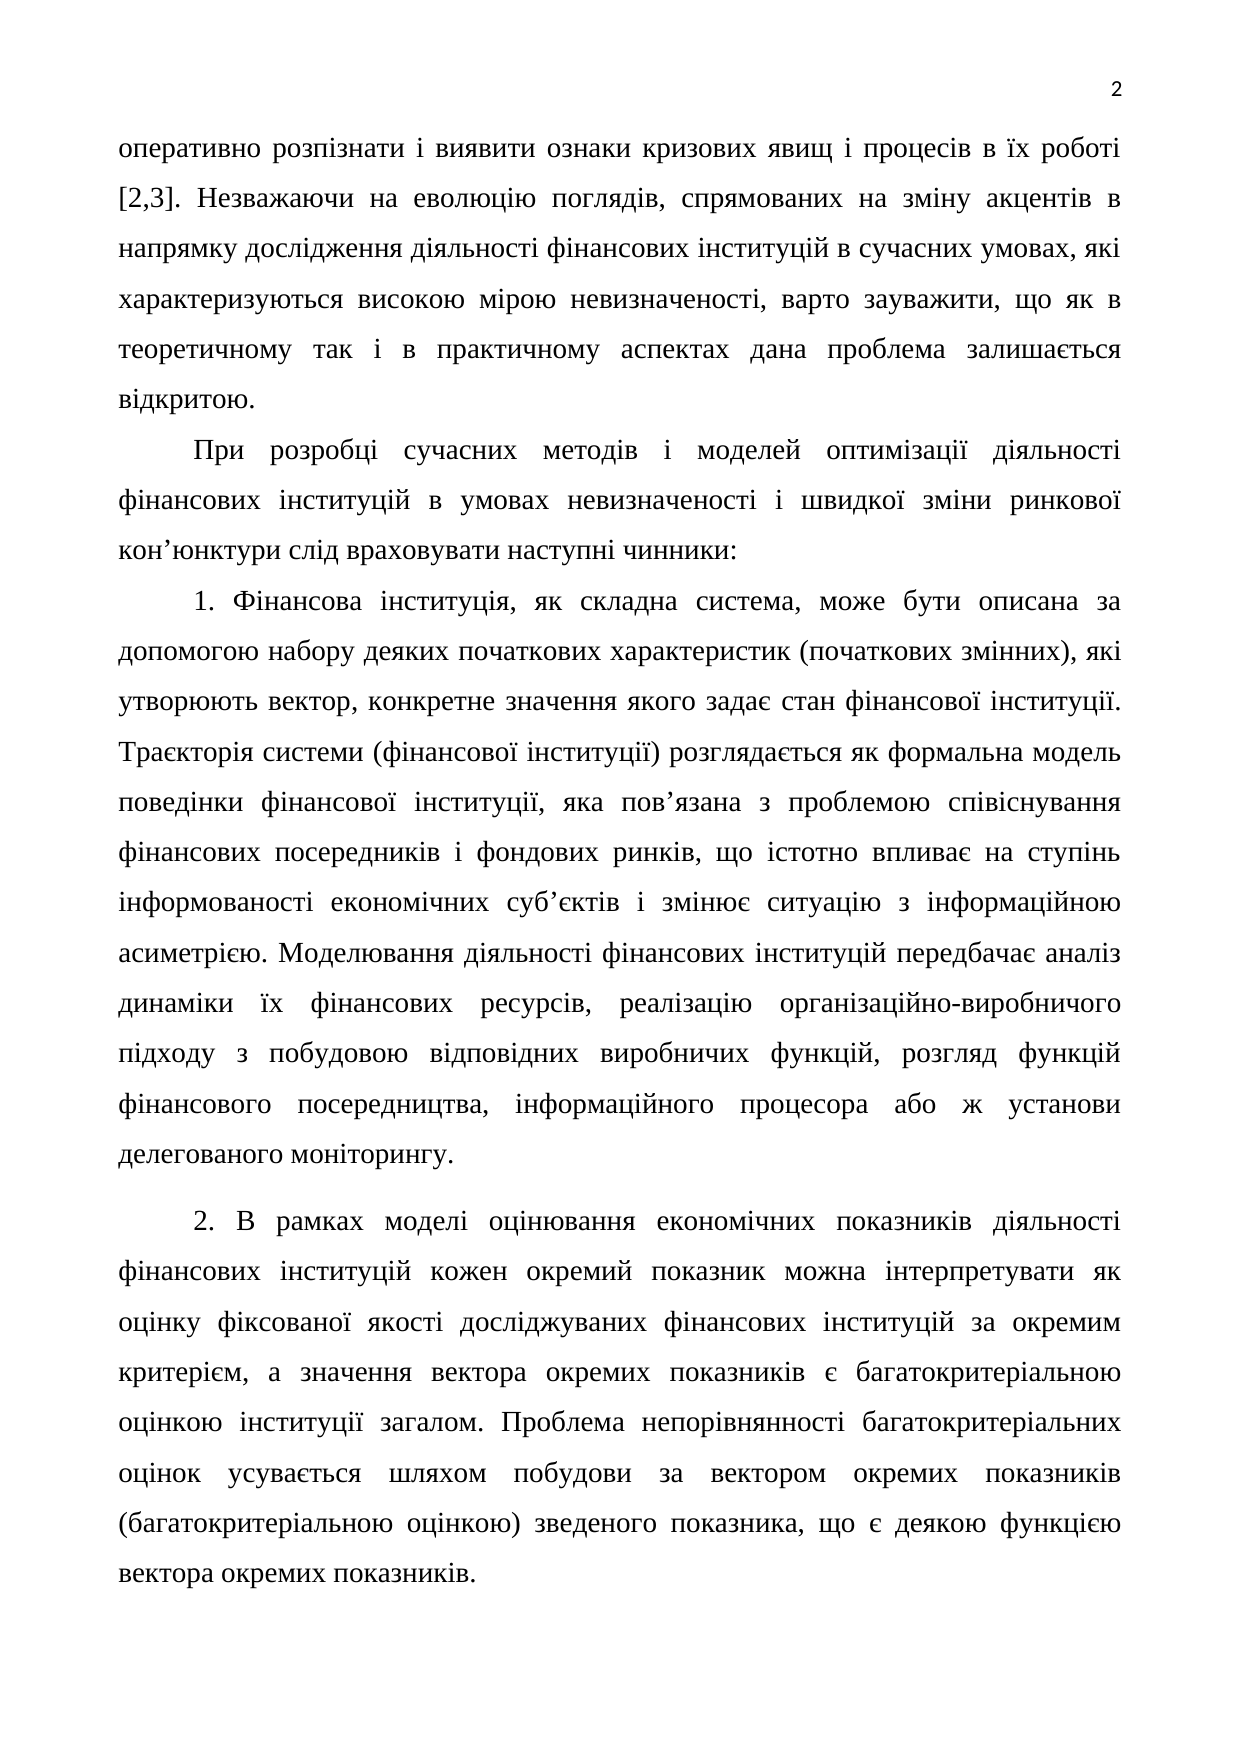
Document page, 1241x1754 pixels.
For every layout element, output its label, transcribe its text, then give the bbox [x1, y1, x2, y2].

text При розробці сучасних методів і моделей оптимізації діяльності фінансових інституцій в умовах невизначеності і швидкої зміни ринкової кон’юнктури слід враховувати наступні чинники: [118, 432, 1122, 566]
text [118, 130, 1122, 415]
text 1. Фінансова інституція, як складна система, може бути описана за допомогою набору деяких початкових характеристик (початкових змінних), які утворюють вектор, конкретне значення якого задає стан фінансової інституції. Траєкторія системи (фінансової інституції) розглядається як формальна модель поведінки фінансової інституції, яка пов’язана з проблемою співіснування фінансових посередників і фондових ринків, що істотно впливає на ступінь інформованості економічних суб’єктів і змінює ситуацію з інформаційною асиметрією. Моделювання діяльності фінансових інституцій передбачає аналіз динаміки їх фінансових ресурсів, реалізацію організаційно-виробничого підходу з побудовою відповідних виробничих функцій, розгляд функцій фінансового посередництва, інформаційного процесора або ж установи делегованого моніторингу. [118, 583, 1122, 1170]
text 2. В рамках моделі оцінювання економічних показників діяльності фінансових інституцій кожен окремий показник можна інтерпретувати як оцінку фіксованої якості досліджуваних фінансових інституцій за окремим критерієм, а значення вектора окремих показників є багатокритеріальною оцінкою інституції загалом. Проблема непорівнянності багатокритеріальних оцінок усувається шляхом побудови за вектором окремих показників (багатокритеріальною оцінкою) зведеного показника, що є деякою функцією вектора окремих показників. [118, 1203, 1122, 1589]
